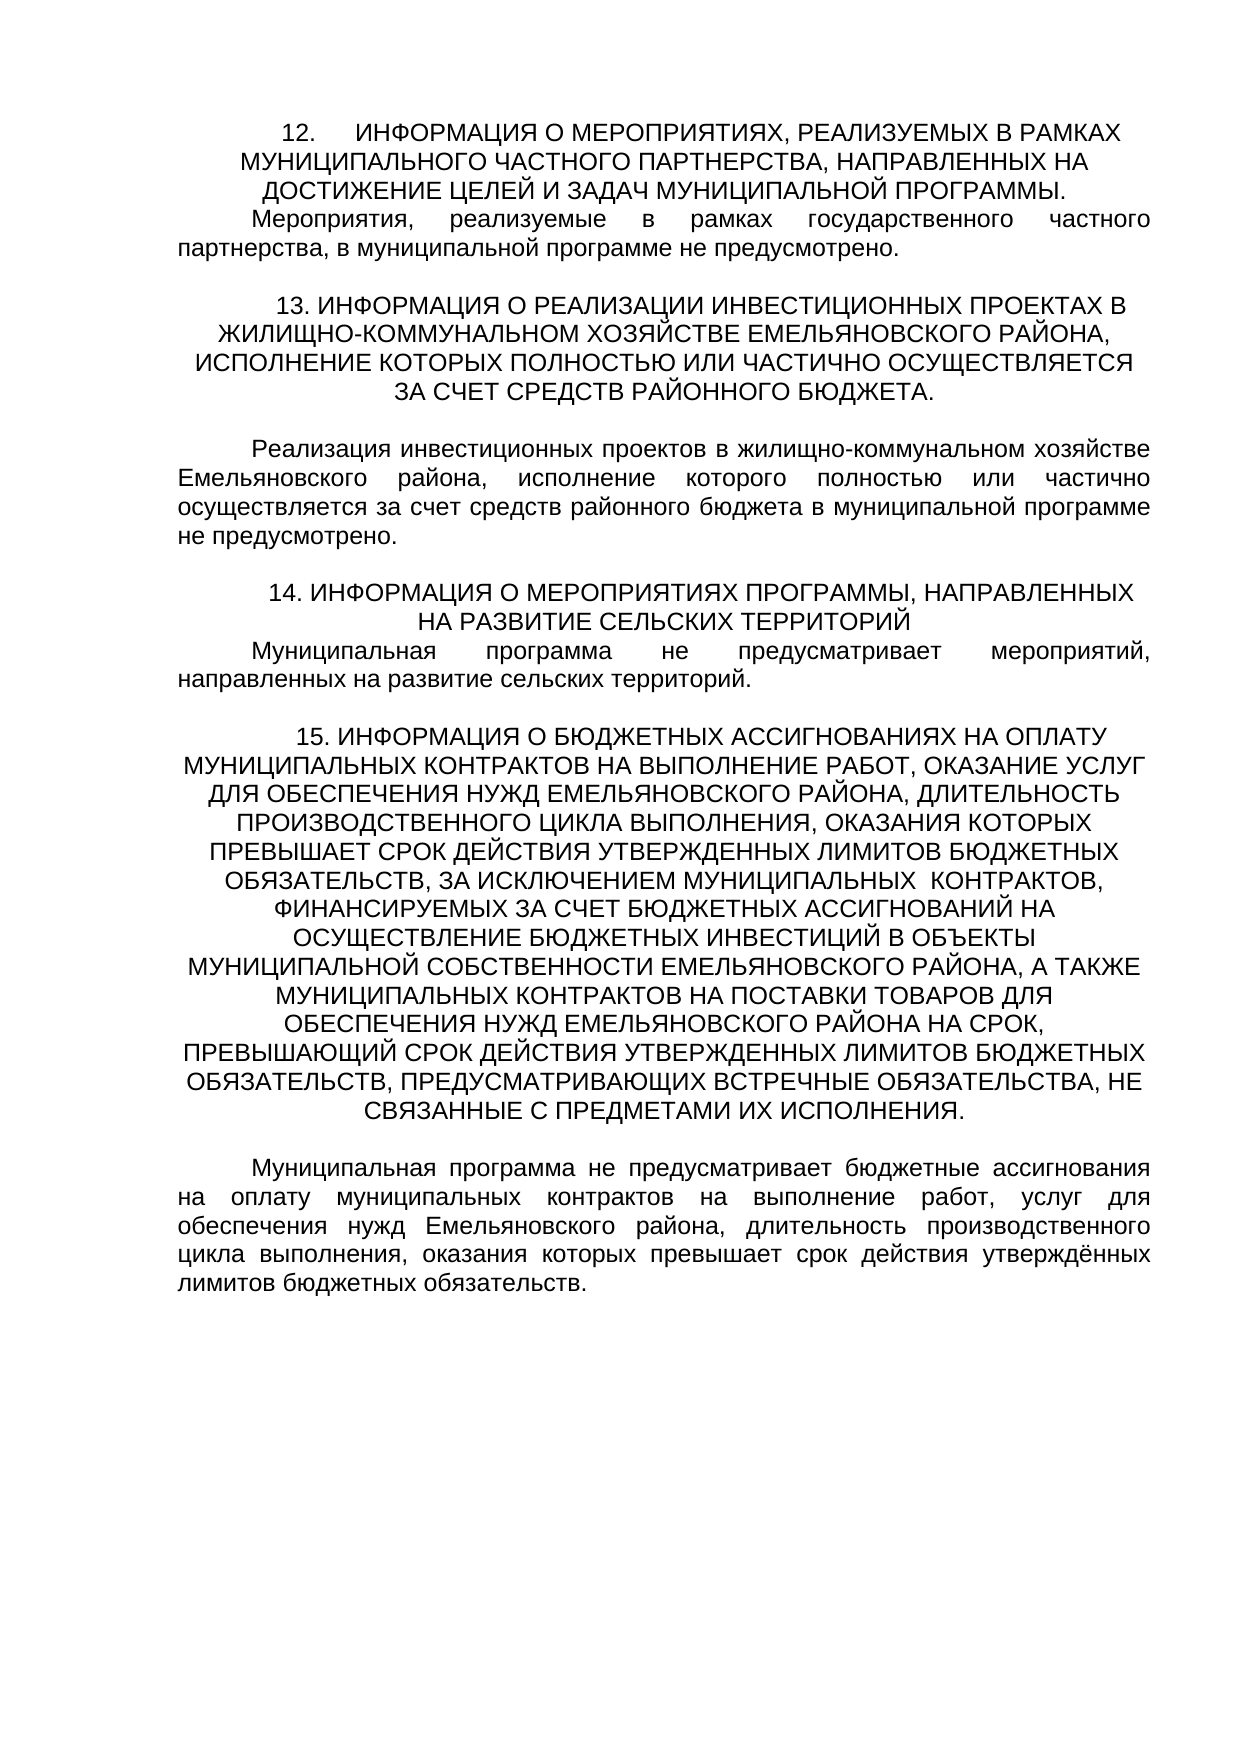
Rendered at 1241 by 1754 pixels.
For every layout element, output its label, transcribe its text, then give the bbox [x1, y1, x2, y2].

text Мероприятия, реализуемые в рамках государственного частного партнерства, в муниципальной программе не предусмотрено. [177, 204, 1152, 262]
text 14. ИНФОРМАЦИЯ О МЕРОПРИЯТИЯХ ПРОГРАММЫ, НАПРАВЛЕННЫХ НА РАЗВИТИЕ СЕЛЬСКИХ ТЕРРИТОРИЙ [177, 578, 1152, 636]
text Реализация инвестиционных проектов в жилищно-коммунальном хозяйстве Емельяновского района, исполнение которого полностью или частично осуществляется за счет средств районного бюджета в муниципальной программе не предусмотрено. [177, 434, 1152, 549]
text Муниципальная программа не предусматривает бюджетные ассигнования на оплату муниципальных контрактов на выполнение работ, услуг для обеспечения нужд Емельяновского района, длительность производственного цикла выполнения, оказания которых превышает срок действия утверждённых лимитов бюджетных обязательств. [177, 1153, 1152, 1297]
text 15. ИНФОРМАЦИЯ О БЮДЖЕТНЫХ АССИГНОВАНИЯХ НА ОПЛАТУ МУНИЦИПАЛЬНЫХ КОНТРАКТОВ НА ВЫПОЛНЕНИЕ РАБОТ, ОКАЗАНИЕ УСЛУГ ДЛЯ ОБЕСПЕЧЕНИЯ НУЖД ЕМЕЛЬЯНОВСКОГО РАЙОНА, ДЛИТЕЛЬНОСТЬ ПРОИЗВОДСТВЕННОГО ЦИКЛА ВЫПОЛНЕНИЯ, ОКАЗАНИЯ КОТОРЫХ ПРЕВЫШАЕТ СРОК ДЕЙСТВИЯ УТВЕРЖДЕННЫХ ЛИМИТОВ БЮДЖЕТНЫХ ОБЯЗАТЕЛЬСТВ, ЗА ИСКЛЮЧЕНИЕМ МУНИЦИПАЛЬНЫХ КОНТРАКТОВ, ФИНАНСИРУЕМЫХ ЗА СЧЕТ БЮДЖЕТНЫХ АССИГНОВАНИЙ НА ОСУЩЕСТВЛЕНИЕ БЮДЖЕТНЫХ ИНВЕСТИЦИЙ В ОБЪЕКТЫ МУНИЦИПАЛЬНОЙ СОБСТВЕННОСТИ ЕМЕЛЬЯНОВСКОГО РАЙОНА, А ТАКЖЕ МУНИЦИПАЛЬНЫХ КОНТРАКТОВ НА ПОСТАВКИ ТОВАРОВ ДЛЯ ОБЕСПЕЧЕНИЯ НУЖД ЕМЕЛЬЯНОВСКОГО РАЙОНА НА СРОК, ПРЕВЫШАЮЩИЙ СРОК ДЕЙСТВИЯ УТВЕРЖДЕННЫХ ЛИМИТОВ БЮДЖЕТНЫХ ОБЯЗАТЕЛЬСТВ, ПРЕДУСМАТРИВАЮЩИХ ВСТРЕЧНЫЕ ОБЯЗАТЕЛЬСТВА, НЕ СВЯЗАННЫЕ С ПРЕДМЕТАМИ ИХ ИСПОЛНЕНИЯ. [177, 722, 1152, 1124]
text 13. ИНФОРМАЦИЯ О РЕАЛИЗАЦИИ ИНВЕСТИЦИОННЫХ ПРОЕКТАХ В ЖИЛИЩНО-КОММУНАЛЬНОМ ХОЗЯЙСТВЕ ЕМЕЛЬЯНОВСКОГО РАЙОНА, ИСПОЛНЕНИЕ КОТОРЫХ ПОЛНОСТЬЮ ИЛИ ЧАСТИЧНО ОСУЩЕСТВЛЯЕТСЯ ЗА СЧЕТ СРЕДСТВ РАЙОННОГО БЮДЖЕТА. [177, 291, 1152, 406]
text 12. ИНФОРМАЦИЯ О МЕРОПРИЯТИЯХ, РЕАЛИЗУЕМЫХ В РАМКАХ МУНИЦИПАЛЬНОГО ЧАСТНОГО ПАРТНЕРСТВА, НАПРАВЛЕННЫХ НА ДОСТИЖЕНИЕ ЦЕЛЕЙ И ЗАДАЧ МУНИЦИПАЛЬНОЙ ПРОГРАММЫ. [177, 118, 1152, 204]
text Муниципальная программа не предусматривает мероприятий, направленных на развитие сельских территорий. [177, 636, 1152, 693]
